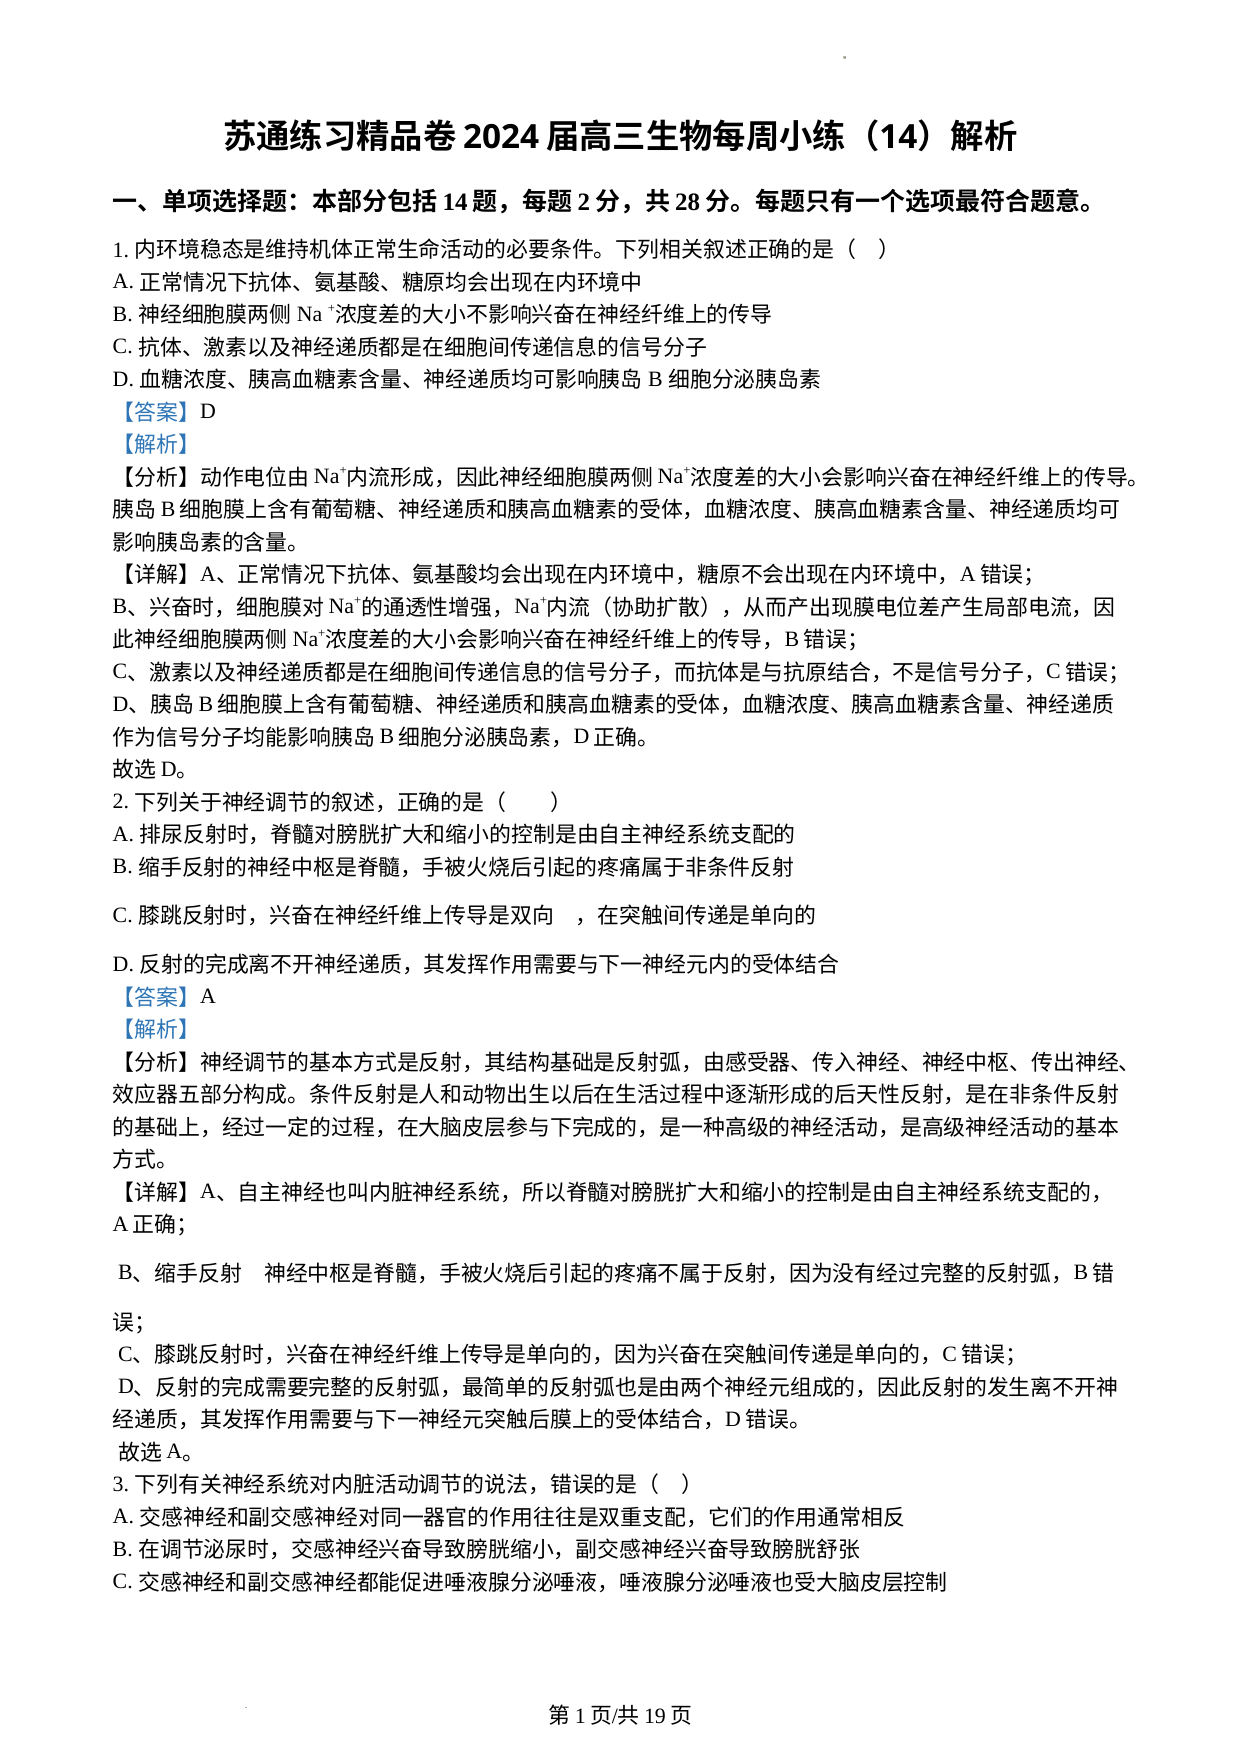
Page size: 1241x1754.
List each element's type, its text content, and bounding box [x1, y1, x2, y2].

text D、胰岛B细胞膜上含有葡萄糖、神经递质和胰高血糖素的受体，血糖浓度、胰高血糖素含量、神经递质作为信号分子均能影响胰岛B细胞分泌胰岛素，D正确。 [112, 687, 1128, 752]
text C. 抗体、激素以及神经递质都是在细胞间传递信息的信号分子 [112, 329, 1128, 362]
text 2. 下列关于神经调节的叙述，正确的是（ ） [112, 784, 1128, 817]
text 1. 内环境稳态是维持机体正常生命活动的必要条件。下列相关叙述正确的是（ ） [112, 232, 1128, 264]
text C. 交感神经和副交感神经都能促进唾液腺分泌唾液，唾液腺分泌唾液也受大脑皮层控制 [112, 1564, 1128, 1597]
text 【答案】D [112, 394, 1128, 427]
text 胰岛B细胞膜上含有葡萄糖、神经递质和胰高血糖素的受体，血糖浓度、胰高血糖素含量、神经递质均可影响胰岛素的含量。 [112, 492, 1128, 557]
text D、反射的完成需要完整的反射弧，最简单的反射弧也是由两个神经元组成的，因此反射的发生离不开神经递质，其发挥作用需要与下一神经元突触后膜上的受体结合，D错误。 [112, 1369, 1128, 1434]
text C、膝跳反射时，兴奋在神经纤维上传导是单向的，因为兴奋在突触间传递是单向的，C错误； [112, 1337, 1128, 1369]
text 【详解】A、正常情况下抗体、氨基酸均会出现在内环境中，糖原不会出现在内环境中，A错误； [112, 557, 1128, 589]
text A. 正常情况下抗体、氨基酸、糖原均会出现在内环境中 [112, 264, 1128, 297]
text 【答案】A [112, 979, 1128, 1012]
text B. 缩手反射的神经中枢是脊髓，手被火烧后引起的疼痛属于非条件反射 [112, 849, 1128, 882]
text A. 交感神经和副交感神经对同一器官的作用往往是双重支配，它们的作用通常相反 [112, 1499, 1128, 1532]
text 3. 下列有关神经系统对内脏活动调节的说法，错误的是（ ） [112, 1467, 1128, 1499]
text 【解析】 [112, 1012, 1128, 1044]
text B、兴奋时，细胞膜对Na+的通透性增强，Na+内流（协助扩散），从而产出现膜电位差产生局部电流，因此神经细胞膜两侧 Na+浓度差的大小会影响兴奋在神经纤维上的传导，B错误； [112, 589, 1128, 654]
text C. 膝跳反射时，兴奋在神经纤维上传导是双向，在突触间传递是单向的 [112, 882, 1128, 947]
text 一、单项选择题：本部分包括14题，每题2分，共28分。每题只有一个选项最符合题意。 [112, 167, 1128, 232]
text 【分析】动作电位由Na+内流形成，因此神经细胞膜两侧 Na+浓度差的大小会影响兴奋在神经纤维上的传导。 [112, 459, 1128, 492]
text 苏通练习精品卷2024届高三生物每周小练（14）解析 [112, 102, 1128, 167]
text D. 血糖浓度、胰高血糖素含量、神经递质均可影响胰岛 B 细胞分泌胰岛素 [112, 362, 1128, 394]
text D. 反射的完成离不开神经递质，其发挥作用需要与下一神经元内的受体结合 [112, 947, 1128, 979]
text 【解析】 [112, 427, 1128, 459]
text B. 在调节泌尿时，交感神经兴奋导致膀胱缩小，副交感神经兴奋导致膀胱舒张 [112, 1532, 1128, 1564]
text C、激素以及神经递质都是在细胞间传递信息的信号分子，而抗体是与抗原结合，不是信号分子，C错误； [112, 654, 1128, 687]
text B. 神经细胞膜两侧 Na +浓度差的大小不影响兴奋在神经纤维上的传导 [112, 297, 1128, 329]
text 【详解】A、自主神经也叫内脏神经系统，所以脊髓对膀胱扩大和缩小的控制是由自主神经系统支配的，A正确； [112, 1174, 1128, 1239]
text 故选D。 [112, 752, 1128, 784]
text 【分析】神经调节的基本方式是反射，其结构基础是反射弧，由感受器、传入神经、神经中枢、传出神经、效应器五部分构成。条件反射是人和动物出生以后在生活过程中逐渐形成的后天性反射，是在非条件反射的基础上，经过一定的过程，在大脑皮层参与下完成的，是一种高级的神经活动，是高级神经活动的基本方式。 [112, 1044, 1128, 1174]
text 故选A。 [112, 1434, 1128, 1467]
text A. 排尿反射时，脊髓对膀胱扩大和缩小的控制是由自主神经系统支配的 [112, 817, 1128, 849]
text B、缩手反射神经中枢是脊髓，手被火烧后引起的疼痛不属于反射，因为没有经过完整的反射弧，B错误； [112, 1239, 1128, 1337]
